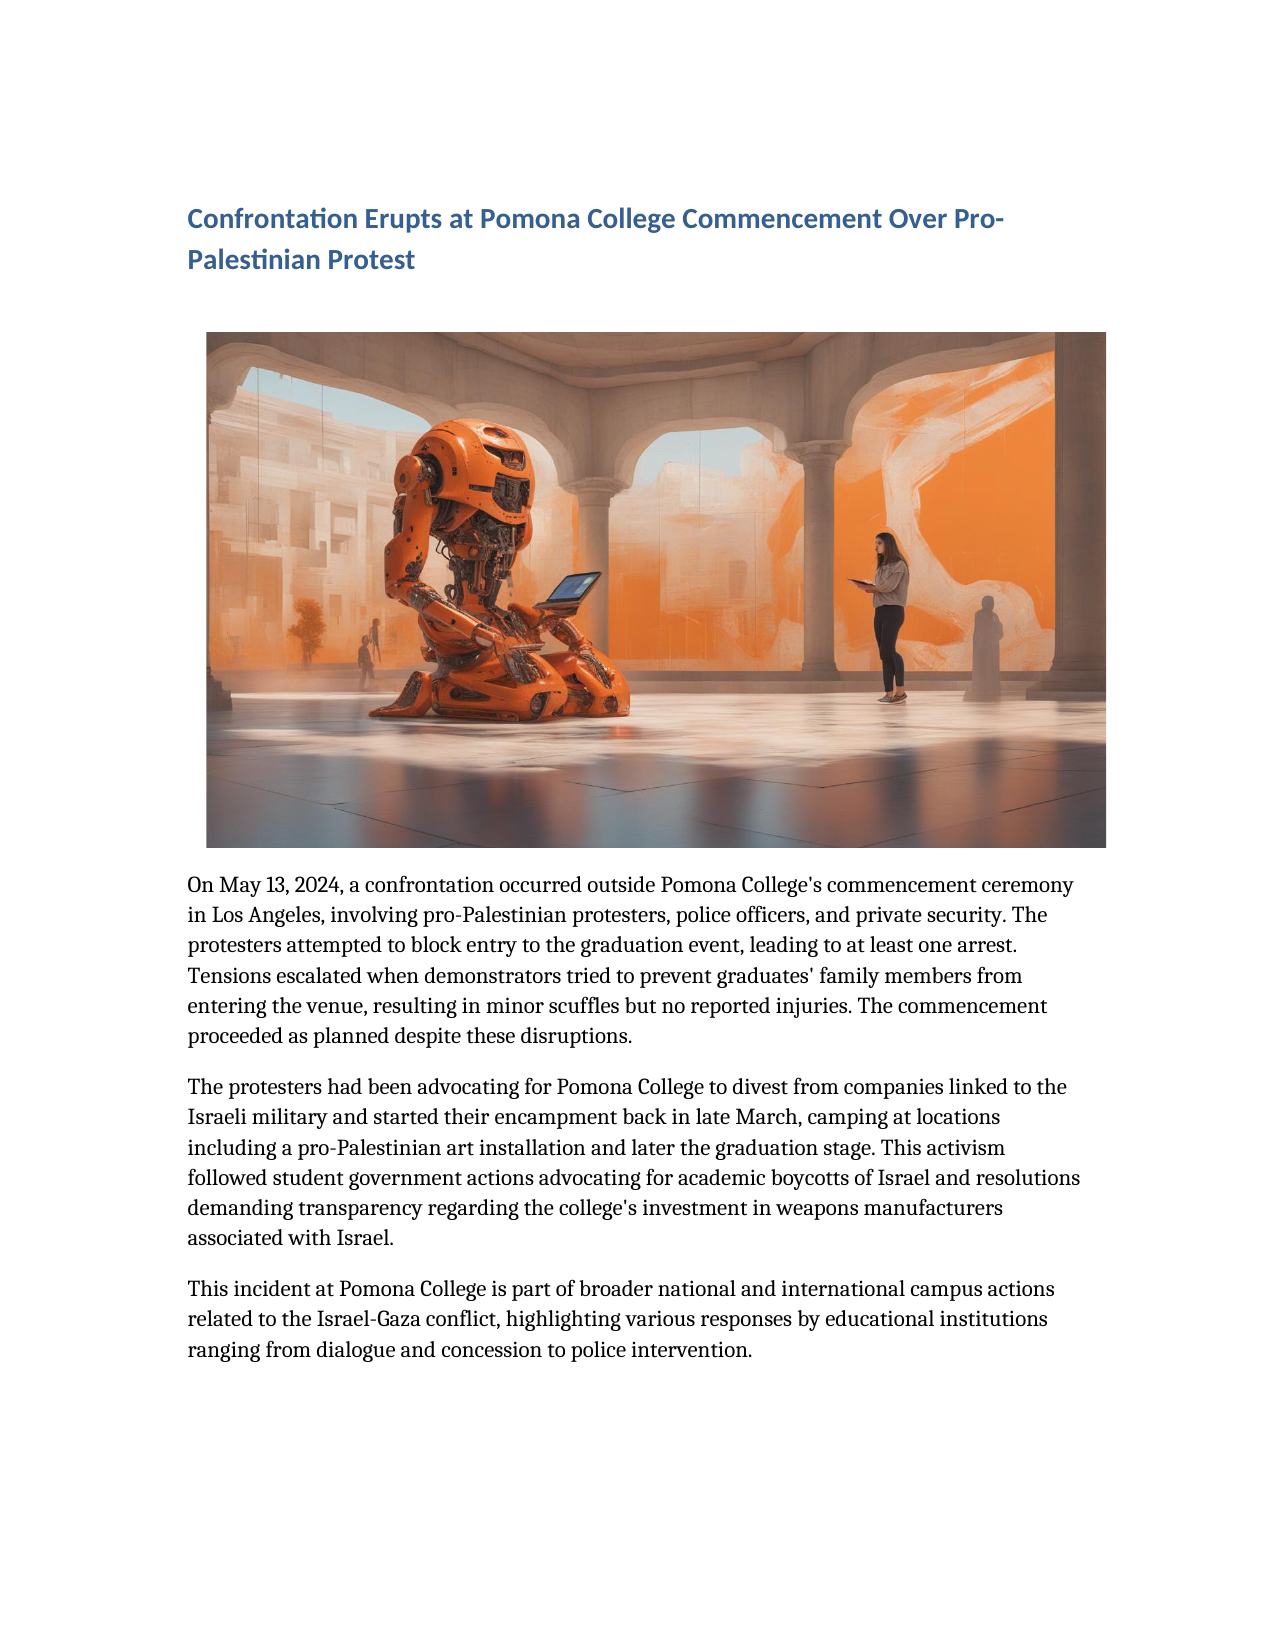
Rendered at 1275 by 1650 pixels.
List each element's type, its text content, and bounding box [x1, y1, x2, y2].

text The protesters had been advocating for Pomona College to divest from companies linked to the Israeli military and started their encampment back in late March, camping at locations including a pro-Palestinian art installation and later the graduation stage. This activism followed student government actions advocating for academic boycotts of Israel and resolutions demanding transparency regarding the college's investment in weapons manufacturers associated with Israel. [187, 1074, 1087, 1251]
subtitle Confrontation Erupts at Pomona College Commencement Over Pro-Palestinian Protest [187, 200, 1087, 277]
text This incident at Pomona College is part of broader national and international campus actions related to the Israel-Gaza conflict, highlighting various responses by educational institutions ranging from dialogue and concession to police intervention. [187, 1276, 1087, 1363]
picture [206, 332, 1107, 848]
text On May 13, 2024, a confrontation occurred outside Pomona College's commencement ceremony in Los Angeles, involving pro-Palestinian protesters, police officers, and private security. The protesters attempted to block entry to the graduation event, leading to at least one arrest. Tensions escalated when demonstrators tried to prevent graduates' family members from entering the venue, resulting in minor scuffles but no reported injuries. The commencement proceeded as planned despite these disruptions. [187, 872, 1087, 1049]
